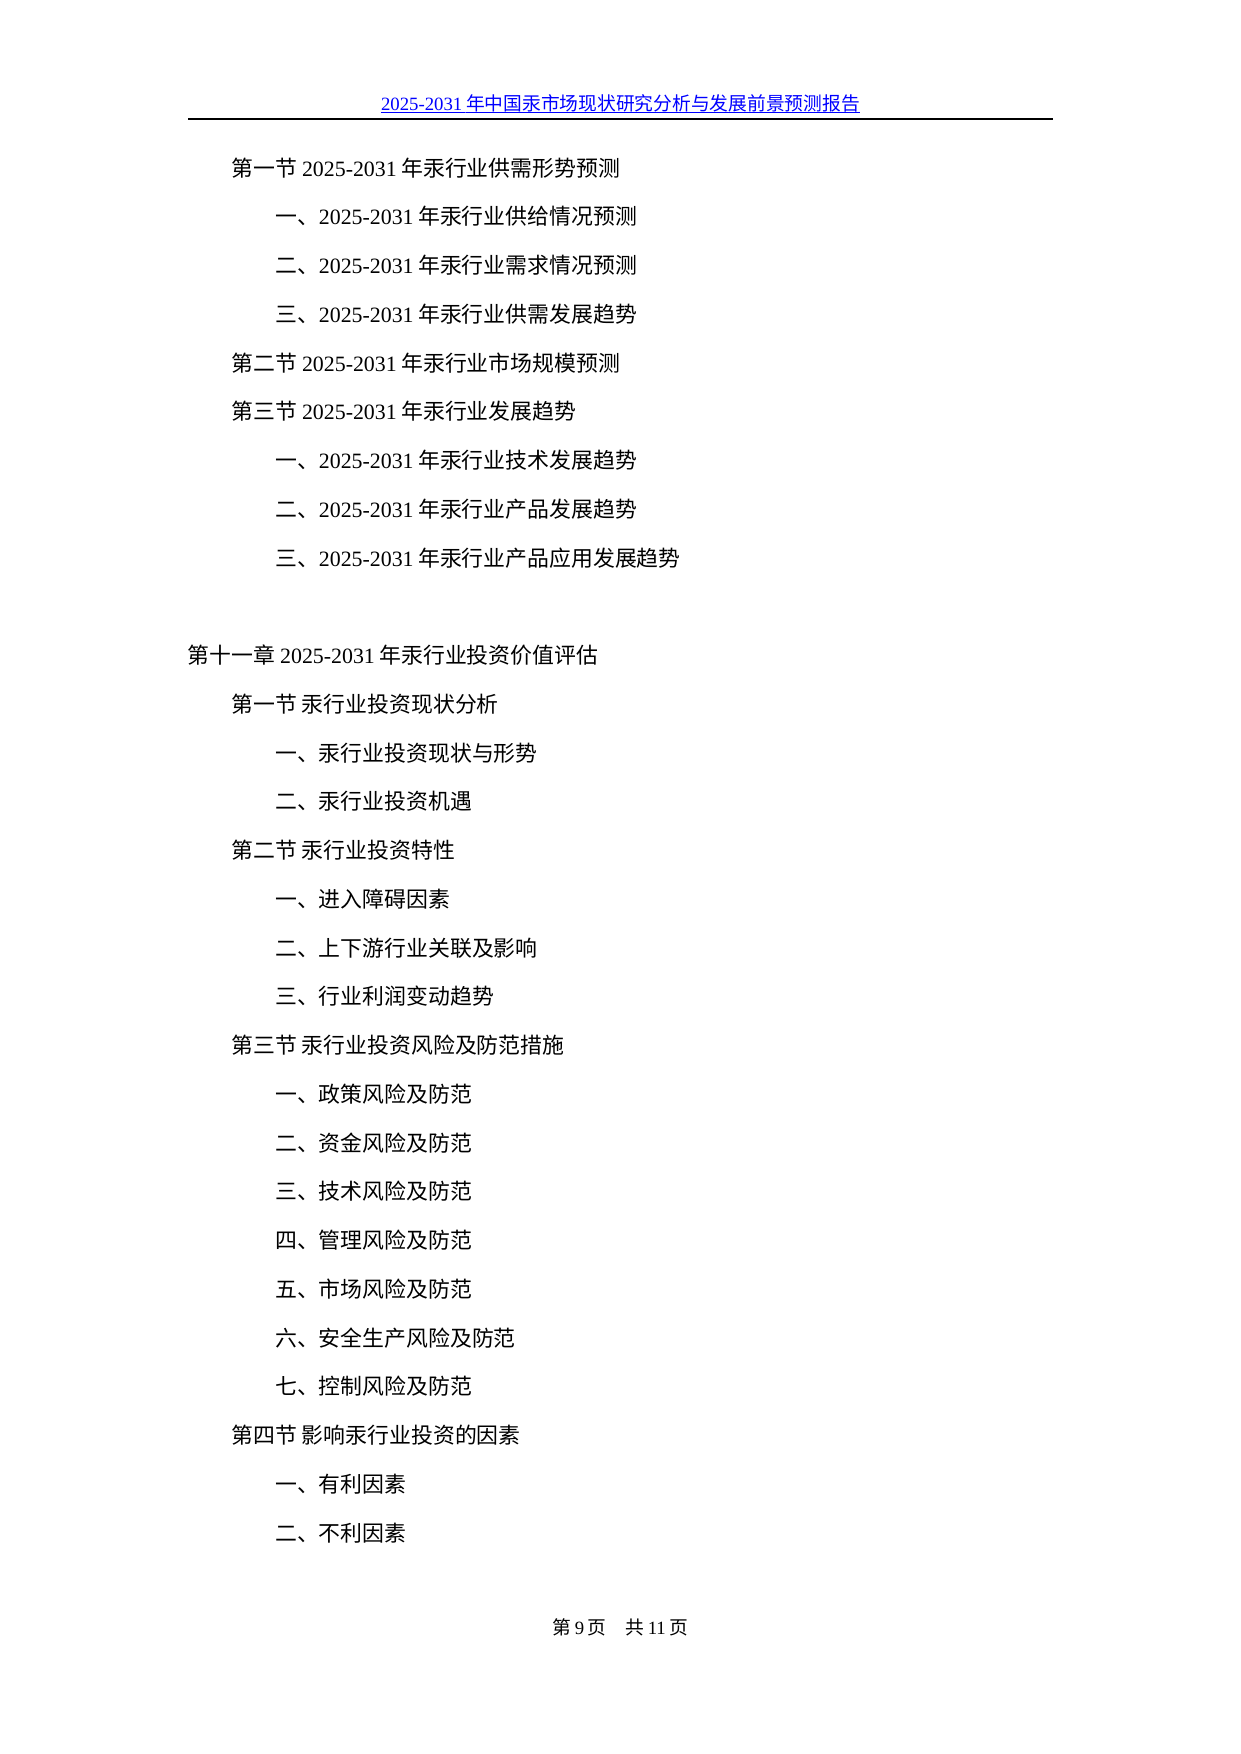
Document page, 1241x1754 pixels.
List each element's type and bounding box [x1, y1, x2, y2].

text [187, 150, 1053, 1548]
